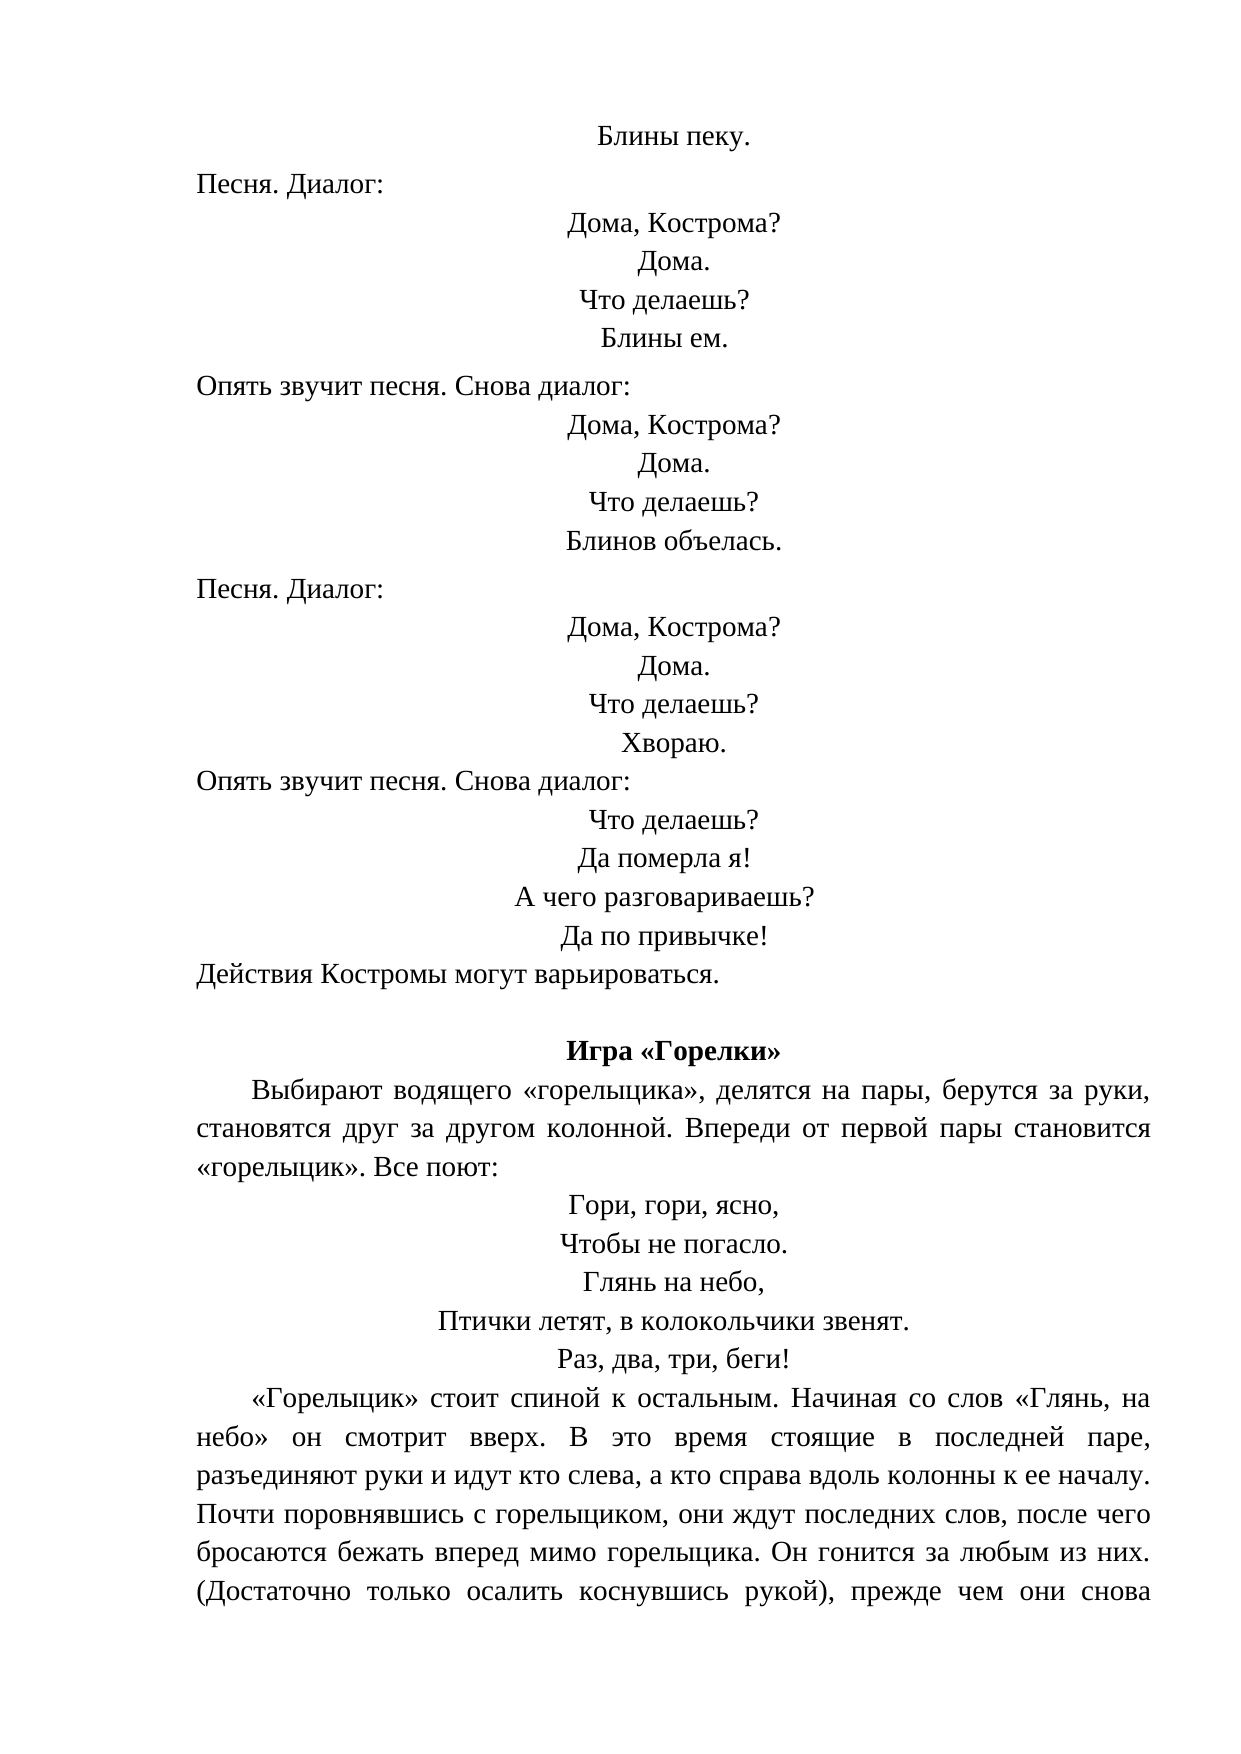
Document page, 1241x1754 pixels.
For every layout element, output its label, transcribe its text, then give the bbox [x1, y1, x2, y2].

text Дома, Кострома? [196, 609, 1152, 643]
text Блинов объелась. [196, 523, 1152, 556]
text Дома, Кострома? [196, 407, 1152, 441]
text Глянь на небо, [196, 1264, 1152, 1298]
text Дома. [196, 243, 1152, 277]
text Что делаешь? [196, 484, 1152, 518]
text Выбирают водящего «горелыцика», делятся на пары, берутся за руки, становятся друг за другом колонной. Впереди от первой пары становится «горелыцик». Все поют: [196, 1072, 1152, 1182]
text Блины пеку. [196, 118, 1152, 152]
text Блины ем. [177, 320, 1152, 354]
text Птички летят, в колокольчики звенят. [196, 1303, 1152, 1337]
text Гори, гори, ясно, [196, 1187, 1152, 1221]
text Дома. [196, 446, 1152, 479]
text Игра «Горелки» [196, 1033, 1152, 1067]
text Да по привычке! [177, 918, 1152, 951]
text Да померла я! [177, 841, 1152, 874]
text Что делаешь? [196, 686, 1152, 720]
text Дома, Кострома? [196, 205, 1152, 238]
text Что делаешь? [196, 802, 1152, 836]
text Что делаешь? [177, 282, 1152, 315]
text Хвораю. [196, 725, 1152, 758]
text Песня. Диалог: [196, 166, 1152, 200]
text А чего разговариваешь? [177, 879, 1152, 913]
text Опять звучит песня. Снова диалог: [196, 368, 1152, 402]
text Опять звучит песня. Снова диалог: [196, 763, 1152, 797]
text Чтобы не погасло. [196, 1226, 1152, 1259]
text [196, 1380, 1152, 1606]
text Раз, два, три, беги! [196, 1342, 1152, 1375]
text Действия Костромы могут варьироваться. [196, 956, 1152, 990]
text Дома. [196, 648, 1152, 681]
text Песня. Диалог: [196, 571, 1152, 604]
